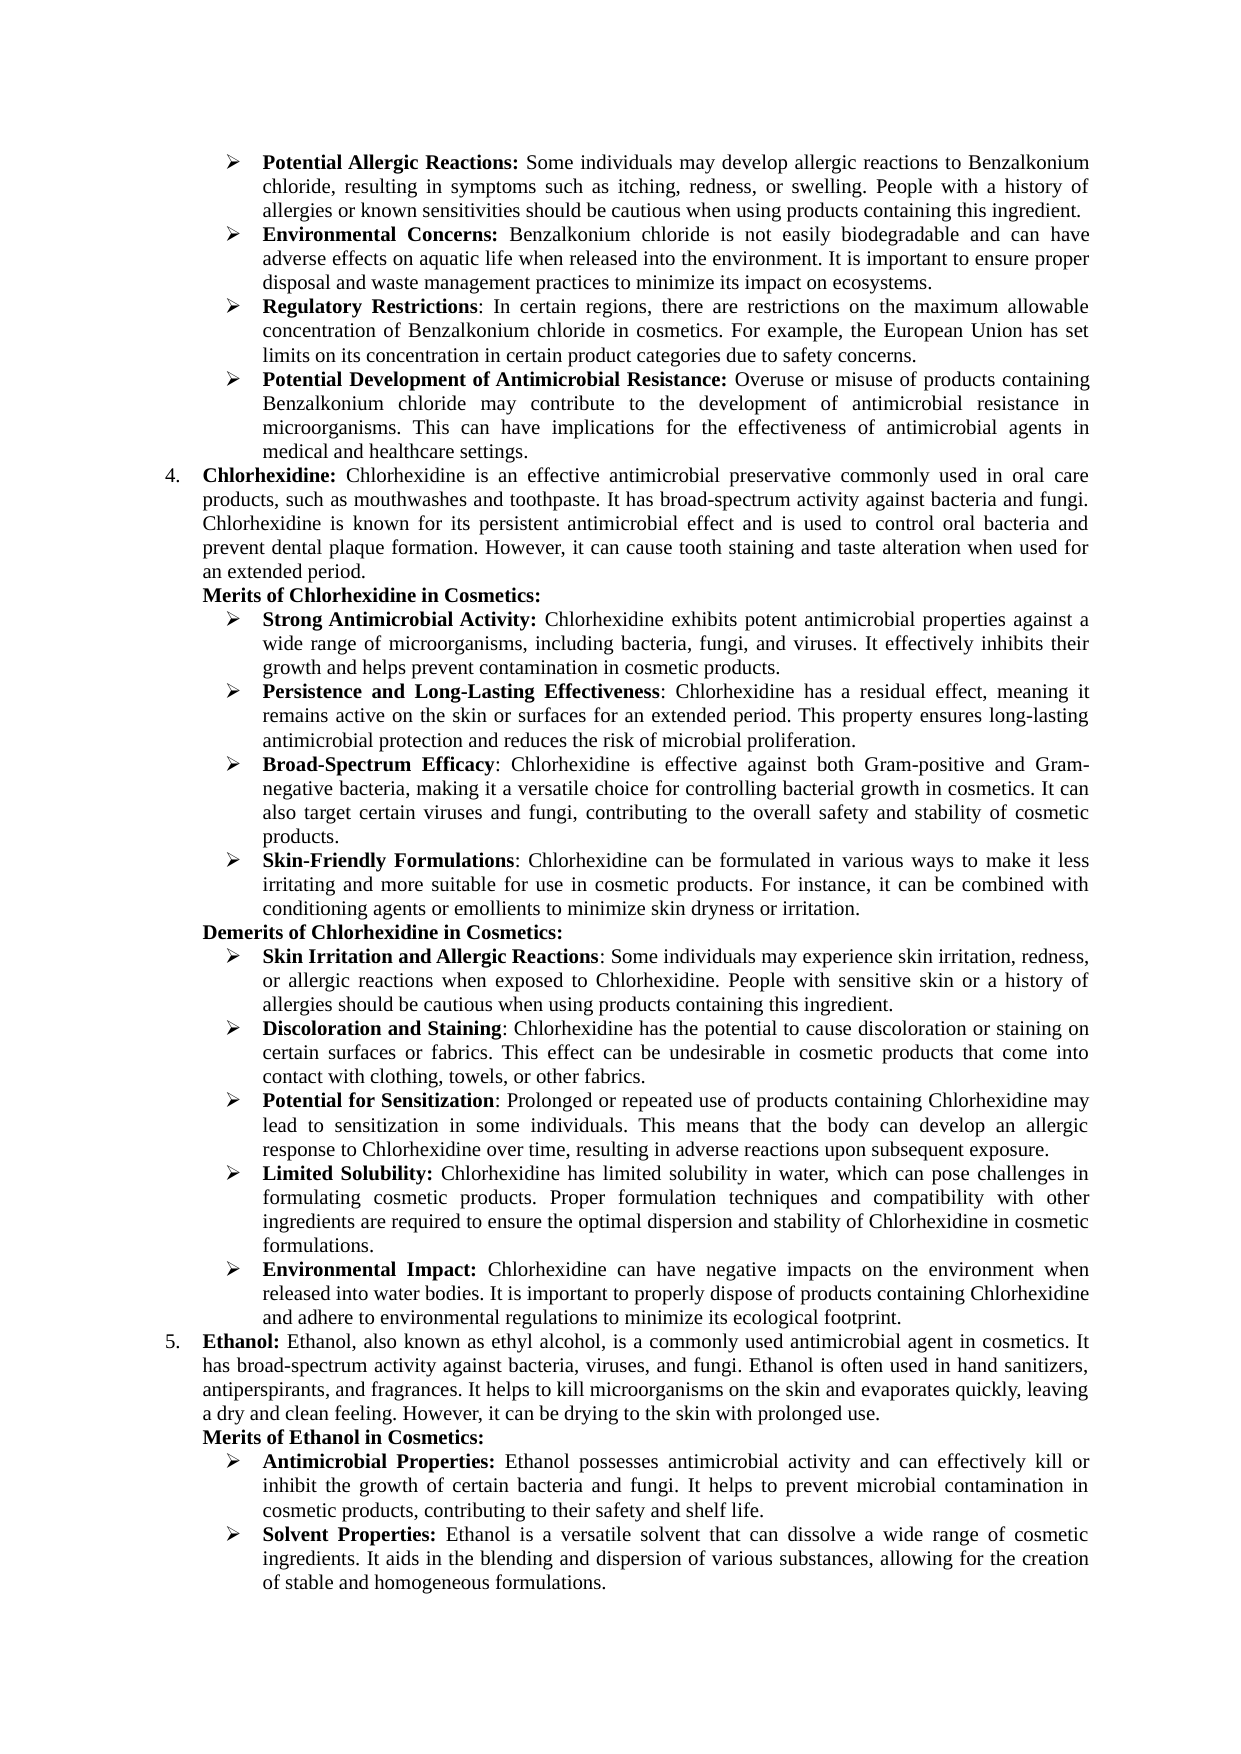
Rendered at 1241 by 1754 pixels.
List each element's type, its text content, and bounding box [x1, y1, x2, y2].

list Strong Antimicrobial Activity: Chlorhexidine exhibits potent antimicrobial properties against a wide range of microorganisms, including bacteria, fungi, and viruses. It effectively inhibits their growth and helps prevent contamination in cosmetic products. [225, 607, 1090, 679]
list Environmental Impact: Chlorhexidine can have negative impacts on the environment when released into water bodies. It is important to properly dispose of products containing Chlorhexidine and adhere to environmental regulations to minimize its ecological footprint. [225, 1257, 1090, 1329]
list Demerits of Chlorhexidine in Cosmetics: [202, 920, 1090, 944]
list Potential Allergic Reactions: Some individuals may develop allergic reactions to Benzalkonium chloride, resulting in symptoms such as itching, redness, or swelling. People with a history of allergies or known sensitivities should be cautious when using products containing this ingredient. [225, 150, 1090, 222]
list Discoloration and Staining: Chlorhexidine has the potential to cause discoloration or staining on certain surfaces or fabrics. This effect can be undesirable in cosmetic products that come into contact with clothing, towels, or other fabrics. [225, 1016, 1090, 1088]
list Skin Irritation and Allergic Reactions: Some individuals may experience skin irritation, redness, or allergic reactions when exposed to Chlorhexidine. People with sensitive skin or a history of allergies should be cautious when using products containing this ingredient. [225, 944, 1090, 1016]
list Antimicrobial Properties: Ethanol possesses antimicrobial activity and can effectively kill or inhibit the growth of certain bacteria and fungi. It helps to prevent microbial contamination in cosmetic products, contributing to their safety and shelf life. [225, 1449, 1090, 1522]
list Merits of Ethanol in Cosmetics: [202, 1425, 1090, 1449]
list Limited Solubility: Chlorhexidine has limited solubility in water, which can pose challenges in formulating cosmetic products. Proper formulation techniques and compatibility with other ingredients are required to ensure the optimal dispersion and stability of Chlorhexidine in cosmetic formulations. [225, 1161, 1090, 1257]
list Broad-Spectrum Efficacy: Chlorhexidine is effective against both Gram-positive and Gram-negative bacteria, making it a versatile choice for controlling bacterial growth in cosmetics. It can also target certain viruses and fungi, contributing to the overall safety and stability of cosmetic products. [225, 752, 1090, 848]
list Environmental Concerns: Benzalkonium chloride is not easily biodegradable and can have adverse effects on aquatic life when released into the environment. It is important to ensure proper disposal and waste management practices to minimize its impact on ecosystems. [225, 222, 1090, 294]
list Persistence and Long-Lasting Effectiveness: Chlorhexidine has a residual effect, meaning it remains active on the skin or surfaces for an extended period. This property ensures long-lasting antimicrobial protection and reduces the risk of microbial proliferation. [225, 679, 1090, 752]
list Solvent Properties: Ethanol is a versatile solvent that can dissolve a wide range of cosmetic ingredients. It aids in the blending and dispersion of various substances, allowing for the creation of stable and homogeneous formulations. [225, 1522, 1090, 1594]
list Potential for Sensitization: Prolonged or repeated use of products containing Chlorhexidine may lead to sensitization in some individuals. This means that the body can develop an allergic response to Chlorhexidine over time, resulting in adverse reactions upon subsequent exposure. [225, 1088, 1090, 1161]
list Chlorhexidine: Chlorhexidine is an effective antimicrobial preservative commonly used in oral care products, such as mouthwashes and toothpaste. It has broad-spectrum activity against bacteria and fungi. Chlorhexidine is known for its persistent antimicrobial effect and is used to control oral bacteria and prevent dental plaque formation. However, it can cause tooth staining and taste alteration when used for an extended period. [165, 463, 1090, 583]
list Ethanol: Ethanol, also known as ethyl alcohol, is a commonly used antimicrobial agent in cosmetics. It has broad-spectrum activity against bacteria, viruses, and fungi. Ethanol is often used in hand sanitizers, antiperspirants, and fragrances. It helps to kill microorganisms on the skin and evaporates quickly, leaving a dry and clean feeling. However, it can be drying to the skin with prolonged use. [165, 1329, 1090, 1425]
list Merits of Chlorhexidine in Cosmetics: [202, 583, 1090, 607]
list Potential Development of Antimicrobial Resistance: Overuse or misuse of products containing Benzalkonium chloride may contribute to the development of antimicrobial resistance in microorganisms. This can have implications for the effectiveness of antimicrobial agents in medical and healthcare settings. [225, 367, 1090, 463]
list Regulatory Restrictions: In certain regions, there are restrictions on the maximum allowable concentration of Benzalkonium chloride in cosmetics. For example, the European Union has set limits on its concentration in certain product categories due to safety concerns. [225, 294, 1090, 367]
list Skin-Friendly Formulations: Chlorhexidine can be formulated in various ways to make it less irritating and more suitable for use in cosmetic products. For instance, it can be combined with conditioning agents or emollients to minimize skin dryness or irritation. [225, 848, 1090, 920]
